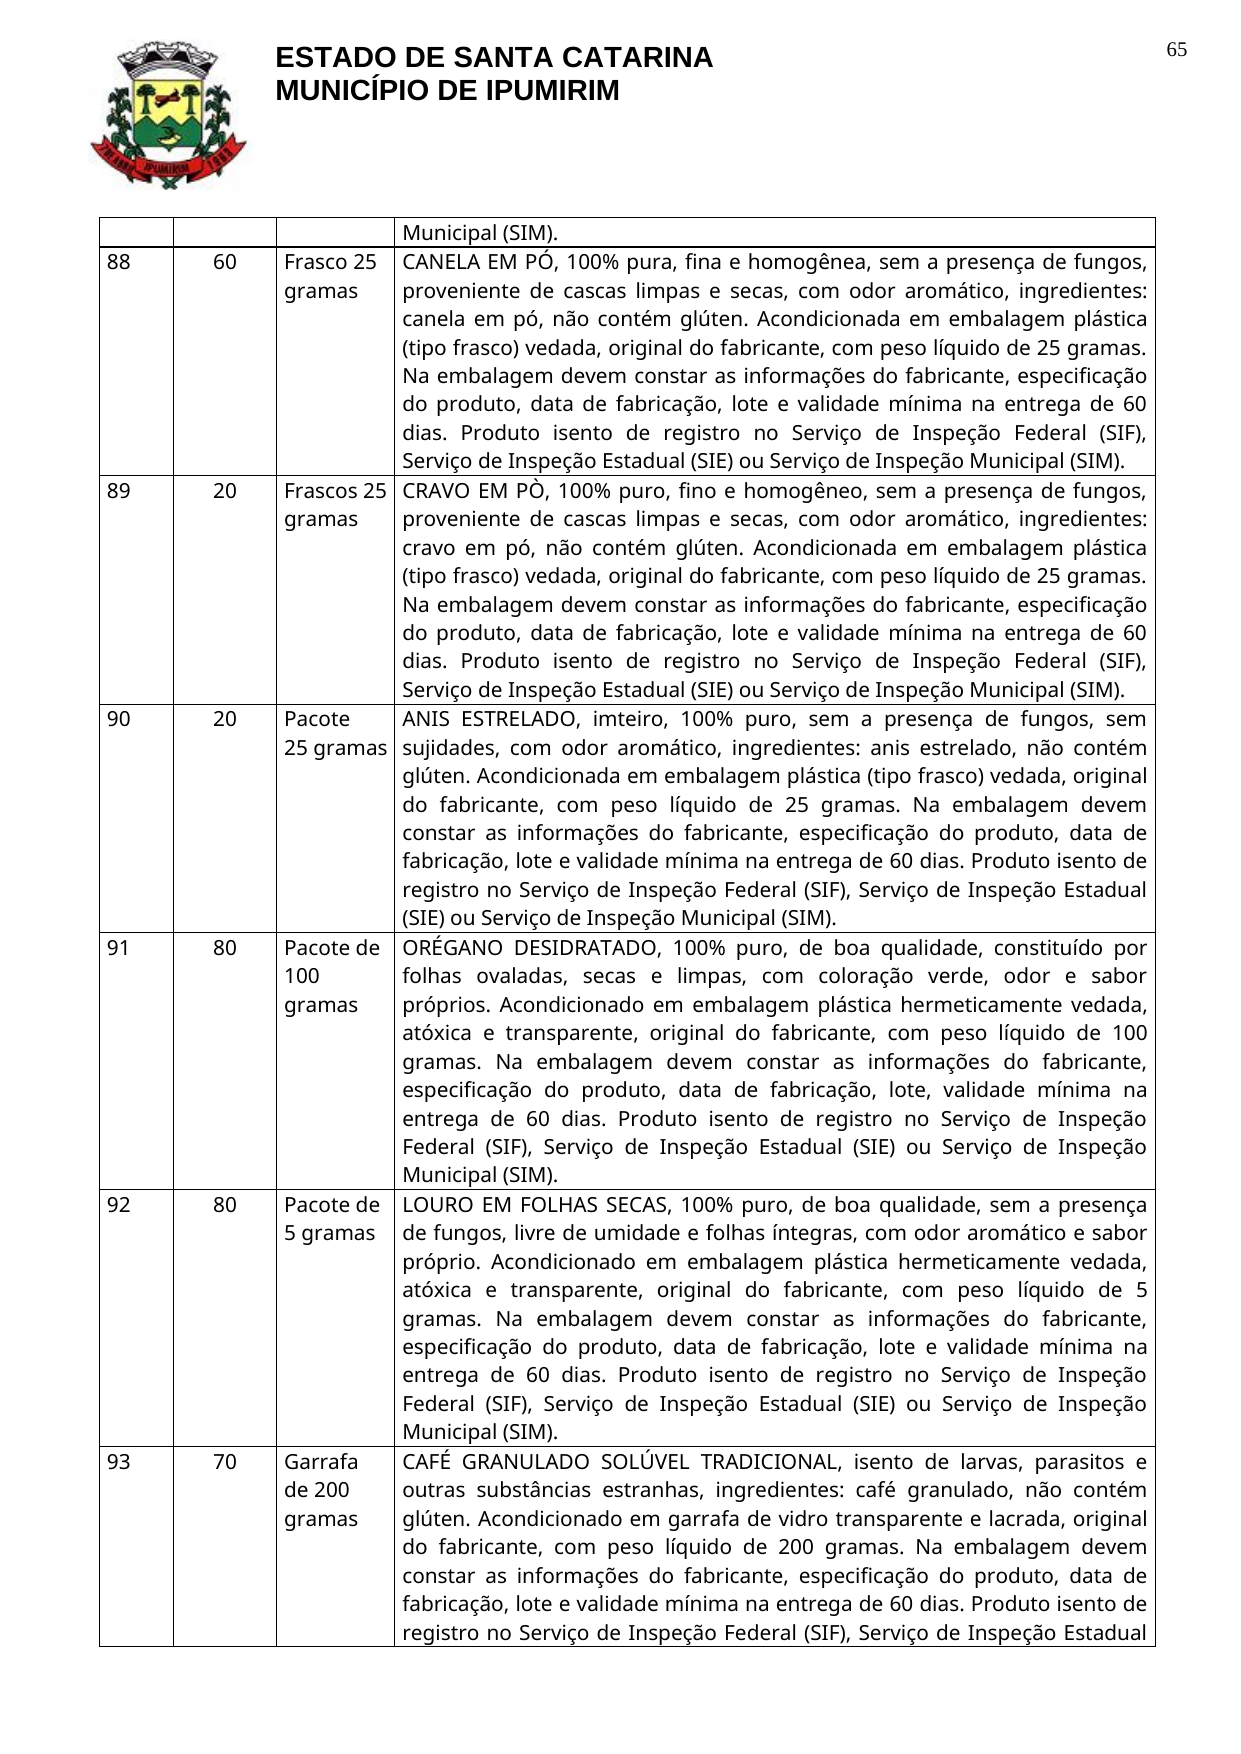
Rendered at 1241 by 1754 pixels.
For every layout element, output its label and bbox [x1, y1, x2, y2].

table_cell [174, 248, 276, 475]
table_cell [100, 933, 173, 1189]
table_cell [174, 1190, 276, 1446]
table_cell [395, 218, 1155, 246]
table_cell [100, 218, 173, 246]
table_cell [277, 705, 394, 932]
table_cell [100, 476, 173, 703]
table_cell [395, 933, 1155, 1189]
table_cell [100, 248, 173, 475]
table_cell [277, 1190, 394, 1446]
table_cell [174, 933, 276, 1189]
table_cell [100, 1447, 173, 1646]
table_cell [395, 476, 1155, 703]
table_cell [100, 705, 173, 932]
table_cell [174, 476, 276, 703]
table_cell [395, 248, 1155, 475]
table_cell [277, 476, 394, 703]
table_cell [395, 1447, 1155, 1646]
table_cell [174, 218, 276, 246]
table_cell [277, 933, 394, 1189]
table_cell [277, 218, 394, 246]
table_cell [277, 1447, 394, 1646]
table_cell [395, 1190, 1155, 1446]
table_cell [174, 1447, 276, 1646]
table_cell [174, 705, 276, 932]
picture [88, 39, 253, 193]
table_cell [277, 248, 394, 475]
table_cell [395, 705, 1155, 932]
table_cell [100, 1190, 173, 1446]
